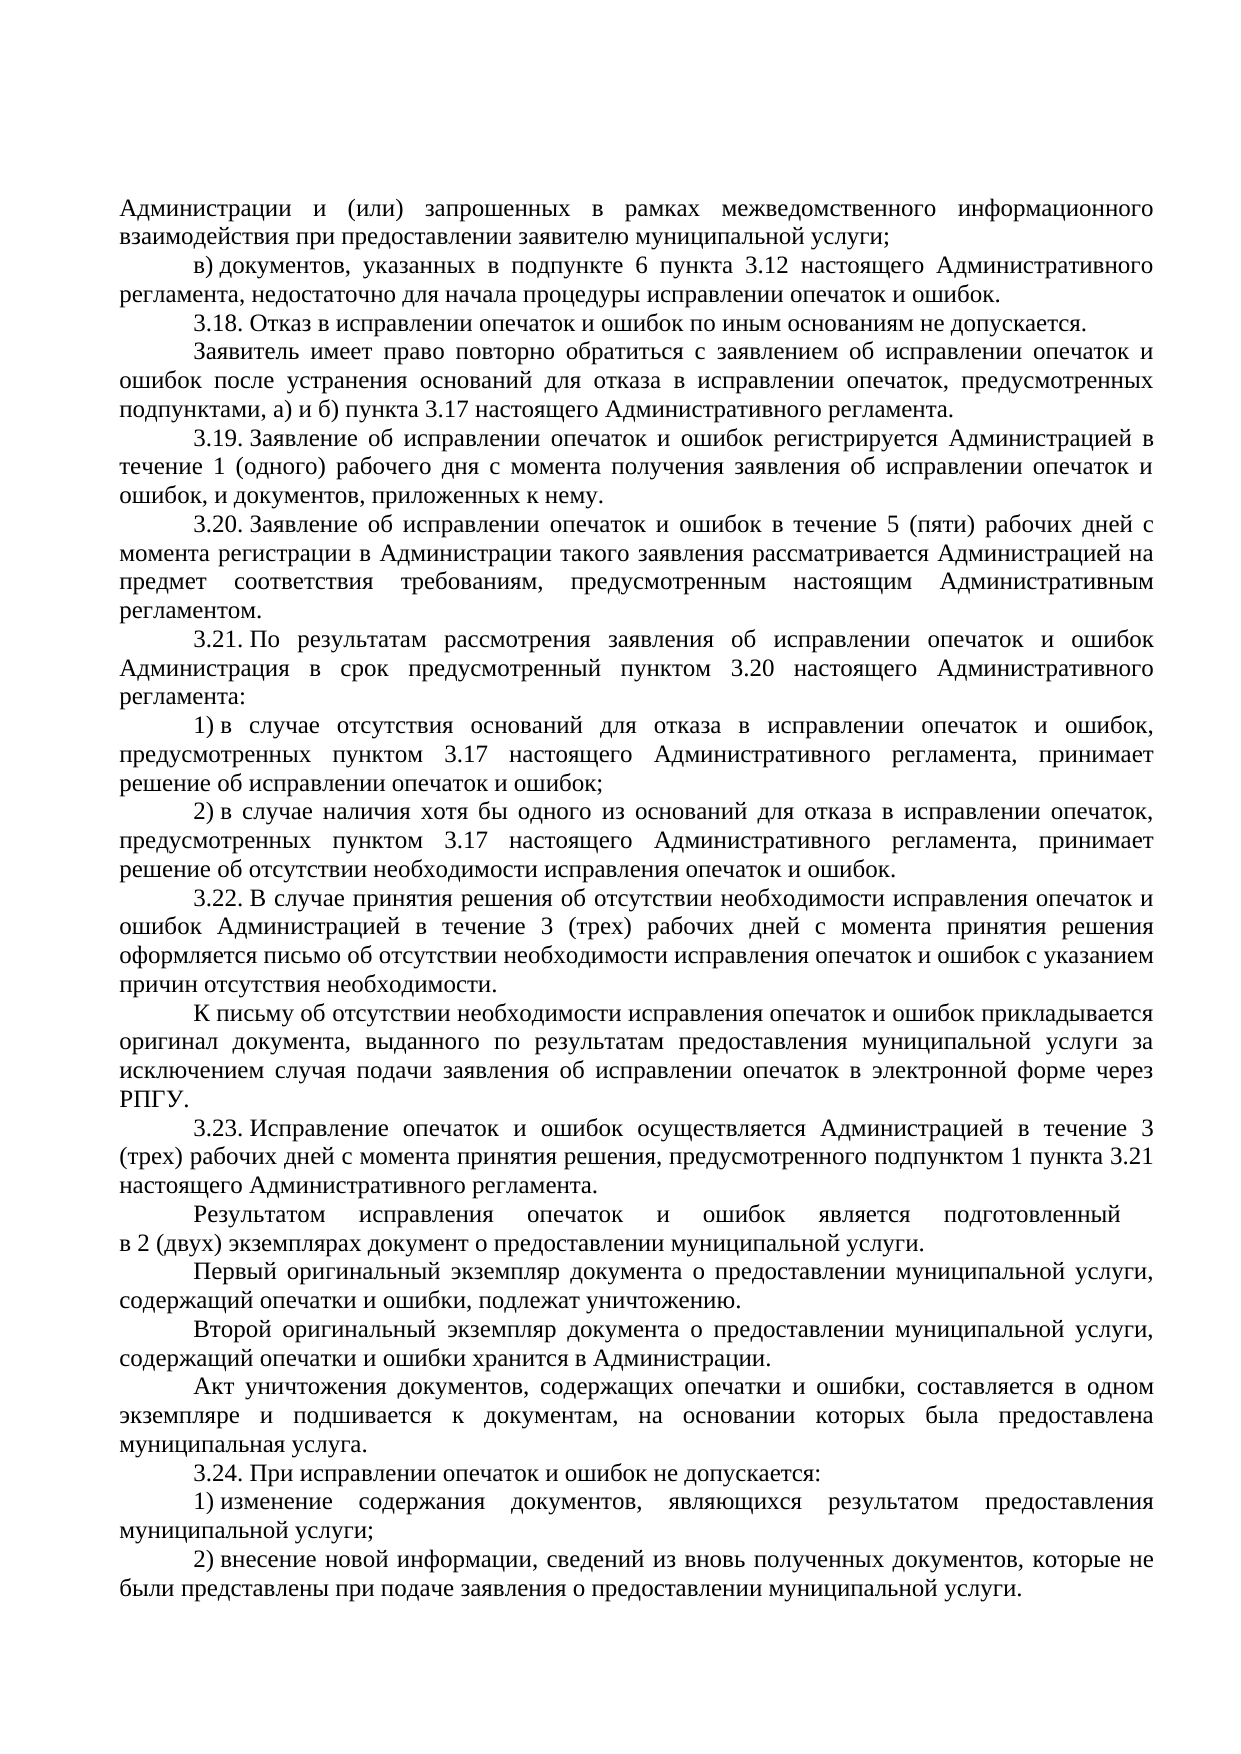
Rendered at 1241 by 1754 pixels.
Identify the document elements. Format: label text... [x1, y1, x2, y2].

text 3.20. Заявление об исправлении опечаток и ошибок в течение 5 (пяти) рабочих дней с момента регистрации в Администрации такого заявления рассматривается Администрацией на предмет соответствия требованиям, предусмотренным настоящим Административным регламентом. [119, 509, 1154, 624]
text 2) внесение новой информации, сведений из вновь полученных документов, которые не были представлены при подаче заявления о предоставлении муниципальной услуги. [119, 1544, 1154, 1601]
text Акт уничтожения документов, содержащих опечатки и ошибки, составляется в одном экземпляре и подшивается к документам, на основании которых была предоставлена муниципальная услуга. [119, 1371, 1154, 1458]
text 3.24. При исправлении опечаток и ошибок не допускается: [119, 1458, 1154, 1486]
text Первый оригинальный экземпляр документа о предоставлении муниципальной услуги, содержащий опечатки и ошибки, подлежат уничтожению. [119, 1256, 1154, 1314]
text Результатом исправления опечаток и ошибок является подготовленный в 2 (двух) экземплярах документ о предоставлении муниципальной услуги. [119, 1199, 1154, 1256]
text 3.23. Исправление опечаток и ошибок осуществляется Администрацией в течение 3 (трех) рабочих дней с момента принятия решения, предусмотренного подпунктом 1 пункта 3.21 настоящего Административного регламента. [119, 1113, 1154, 1199]
text 3.19. Заявление об исправлении опечаток и ошибок регистрируется Администрацией в течение 1 (одного) рабочего дня с момента получения заявления об исправлении опечаток и ошибок, и документов, приложенных к нему. [119, 423, 1154, 509]
text 1) изменение содержания документов, являющихся результатом предоставления муниципальной услуги; [119, 1486, 1154, 1544]
text 3.21. По результатам рассмотрения заявления об исправлении опечаток и ошибок Администрация в срок предусмотренный пунктом 3.20 настоящего Административного регламента: [119, 624, 1154, 710]
text 1) в случае отсутствия оснований для отказа в исправлении опечаток и ошибок, предусмотренных пунктом 3.17 настоящего Административного регламента, принимает решение об исправлении опечаток и ошибок; [119, 710, 1154, 796]
text в) документов, указанных в подпункте 6 пункта 3.12 настоящего Административного регламента, недостаточно для начала процедуры исправлении опечаток и ошибок. [119, 250, 1154, 308]
text Второй оригинальный экземпляр документа о предоставлении муниципальной услуги, содержащий опечатки и ошибки хранится в Администрации. [119, 1314, 1154, 1371]
text Заявитель имеет право повторно обратиться с заявлением об исправлении опечаток и ошибок после устранения оснований для отказа в исправлении опечаток, предусмотренных подпунктами, а) и б) пункта 3.17 настоящего Административного регламента. [119, 336, 1154, 423]
text К письму об отсутствии необходимости исправления опечаток и ошибок прикладывается оригинал документа, выданного по результатам предоставления муниципальной услуги за исключением случая подачи заявления об исправлении опечаток в электронной форме через РПГУ. [119, 998, 1154, 1113]
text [119, 193, 1154, 250]
text 3.18. Отказ в исправлении опечаток и ошибок по иным основаниям не допускается. [119, 308, 1154, 336]
text 2) в случае наличия хотя бы одного из оснований для отказа в исправлении опечаток, предусмотренных пунктом 3.17 настоящего Административного регламента, принимает решение об отсутствии необходимости исправления опечаток и ошибок. [119, 796, 1154, 883]
text 3.22. В случае принятия решения об отсутствии необходимости исправления опечаток и ошибок Администрацией в течение 3 (трех) рабочих дней с момента принятия решения оформляется письмо об отсутствии необходимости исправления опечаток и ошибок с указанием причин отсутствия необходимости. [119, 883, 1154, 998]
